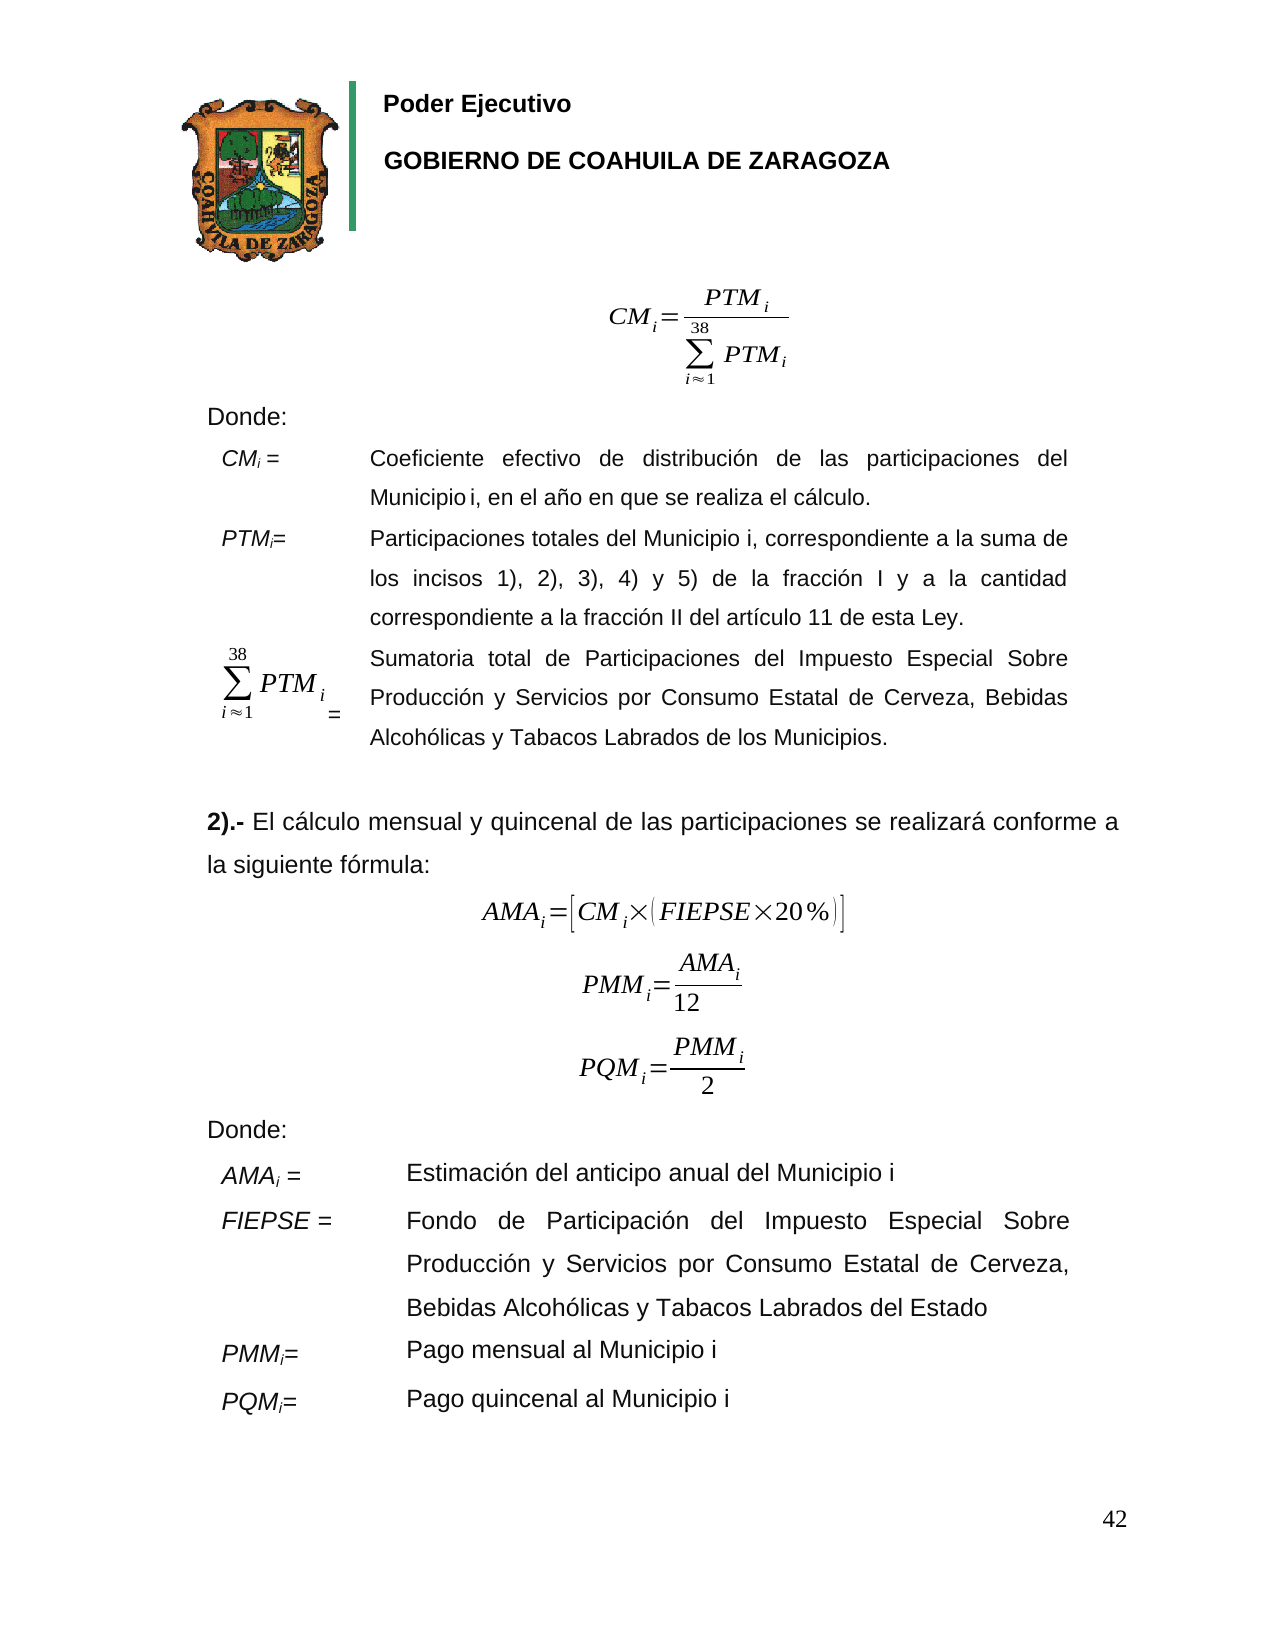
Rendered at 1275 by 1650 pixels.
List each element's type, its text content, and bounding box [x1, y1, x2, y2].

table_cell Participaciones totales del Municipio i, correspondiente a la suma de los incisos 1), 2), 3), 4) y 5) de la fracción I y a la cantidad correspondiente a la fracción II del artículo 11 de esta Ley. [362, 525, 1083, 644]
table_cell PQMi= [214, 1384, 399, 1432]
table_cell Sumatoria total de Participaciones del Impuesto Especial Sobre Producción y Servicios por Consumo Estatal de Cerveza, Bebidas Alcohólicas y Tabacos Labrados de los Municipios. [362, 645, 1083, 764]
text Donde: [207, 402, 1120, 431]
table_cell Pago mensual al Municipio i [399, 1336, 1262, 1384]
table_cell Pago quincenal al Municipio i [399, 1384, 1262, 1432]
table_header AMAi = [214, 1158, 399, 1206]
text Donde: [207, 1115, 1120, 1143]
table_header CMi = [214, 445, 362, 525]
table_cell PTMi= [214, 525, 362, 644]
table_cell Fondo de Participación del Impuesto Especial Sobre Producción y Servicios por Consumo Estatal de Cerveza, Bebidas Alcohólicas y Tabacos Labrados del Estado [399, 1206, 1262, 1336]
table_header Estimación del anticipo anual del Municipio i [399, 1158, 1262, 1206]
table_cell = [214, 645, 362, 764]
table_header Coeficiente efectivo de distribución de las participaciones del Municipio i, en el año en que se realiza el cálculo. [362, 445, 1083, 525]
text 2).- El cálculo mensual y quincenal de las participaciones se realizará conforme a la siguiente fórmula: [207, 807, 1120, 879]
table_cell FIEPSE = [214, 1206, 399, 1336]
picture [176, 88, 346, 268]
table_cell PMMi= [214, 1336, 399, 1384]
